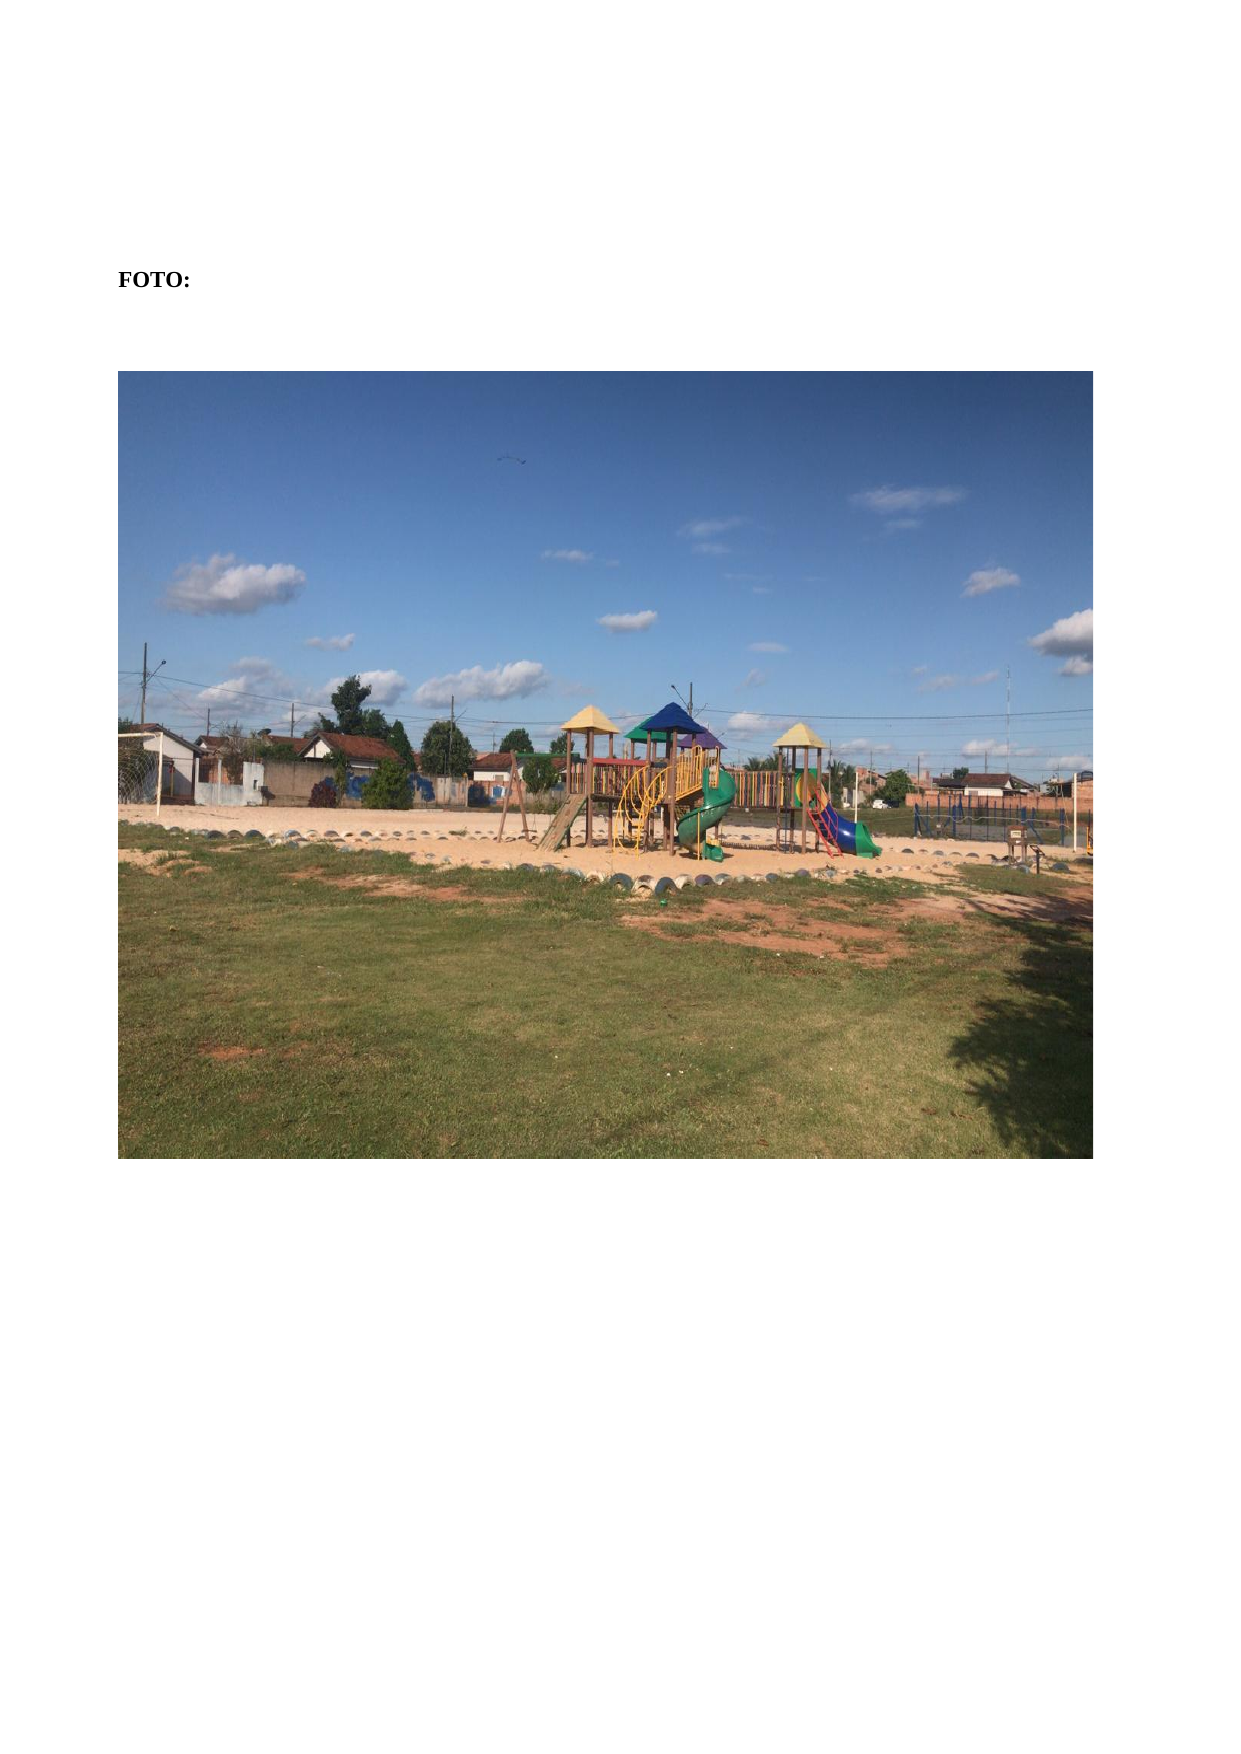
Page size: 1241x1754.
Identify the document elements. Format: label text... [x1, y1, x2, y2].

picture [118, 371, 1094, 1159]
text FOTO: [118, 266, 1137, 292]
